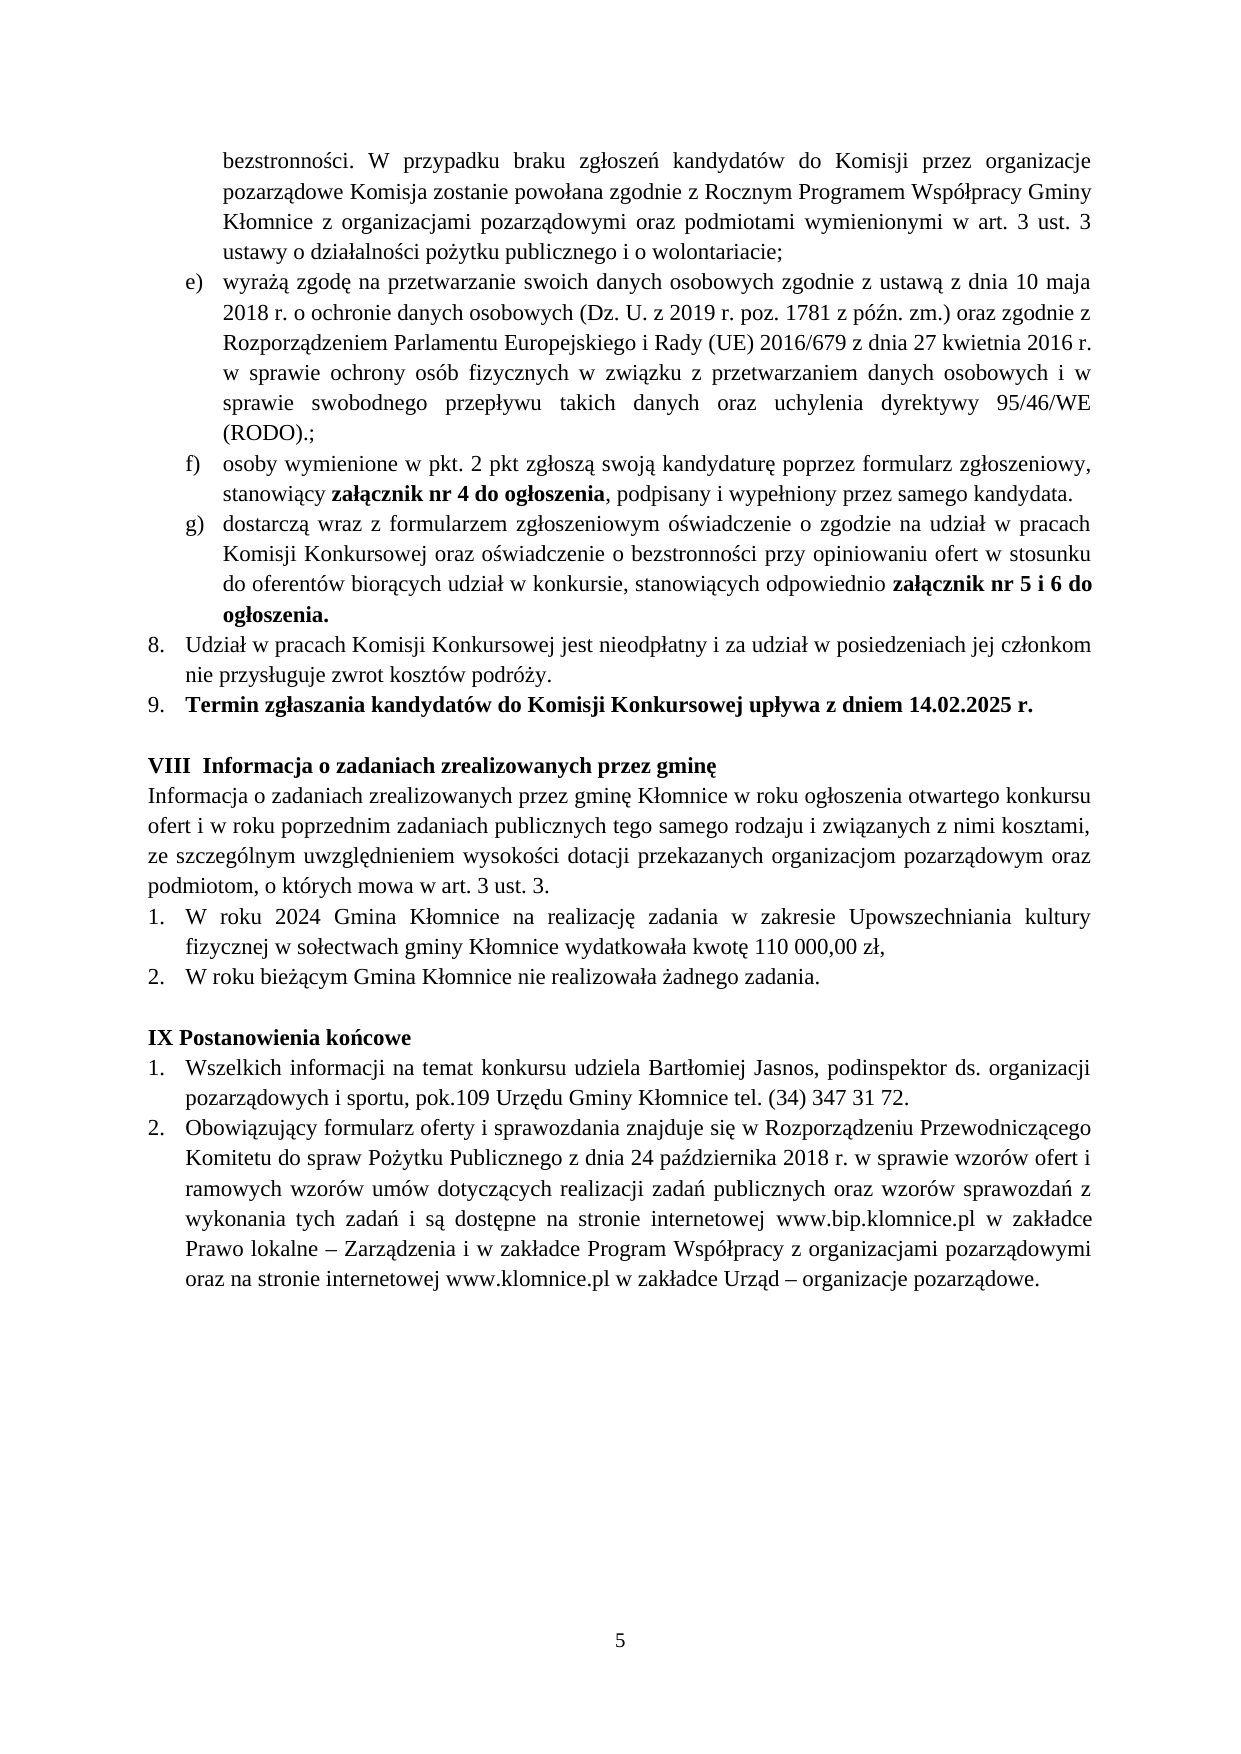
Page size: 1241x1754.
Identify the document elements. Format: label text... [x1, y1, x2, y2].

list Udział w pracach Komisji Konkursowej jest nieodpłatny i za udział w posiedzeniach jej członkom nie przysługuje zwrot kosztów podróży. [148, 691, 1093, 748]
list nie pozostają wobec wnioskodawców biorących udział w konkursie w takim stosunku prawnym lub faktycznym, który mógłby budzić uzasadnione wątpliwości, co do bezstronności. W przypadku braku zgłoszeń kandydatów do Komisji przez organizacje pozarządowe Komisja zostanie powołana zgodnie z Rocznym Programem Współpracy Gminy Kłomnice z organizacjami pozarządowymi oraz podmiotami wymienionymi w art. 3 ust. 3 ustawy o działalności pożytku publicznego i o wolontariacie; [185, 148, 1093, 325]
list Termin zgłaszania kandydatów do Komisji Konkursowej upływa z dniem 14.02.2025 r. [148, 752, 1093, 778]
text Informacja o zadaniach zrealizowanych przez gminę Kłomnice w roku ogłoszenia otwartego konkursu ofert i w roku poprzednim zadaniach publicznych tego samego rodzaju i związanych z nimi kosztami, ze szczególnym uwzględnieniem wysokości dotacji przekazanych organizacjom pozarządowym oraz podmiotom, o których mowa w art. 3 ust. 3. [148, 842, 1093, 959]
list wyrażą zgodę na przetwarzanie swoich danych osobowych zgodnie z ustawą z dnia 10 maja 2018 r. o ochronie danych osobowych (Dz. U. z 2019 r. poz. 1781 z późn. zm.) oraz zgodnie z Rozporządzeniem Parlamentu Europejskiego i Rady (UE) 2016/679 z dnia 27 kwietnia 2016 r. w sprawie ochrony osób fizycznych w związku z przetwarzaniem danych osobowych i w sprawie swobodnego przepływu takich danych oraz uchylenia dyrektywy 95/46/WE (RODO).; [185, 329, 1093, 506]
list dostarczą wraz z formularzem zgłoszeniowym oświadczenie o zgodzie na udział w pracach Komisji Konkursowej oraz oświadczenie o bezstronności przy opiniowaniu ofert w stosunku do oferentów biorących udział w konkursie, stanowiących odpowiednio załącznik nr 5 i 6 do ogłoszenia. [185, 571, 1093, 687]
list W roku 2024 Gmina Kłomnice na realizację zadania w zakresie Upowszechniania kultury fizycznej w sołectwach gminy Kłomnice wydatkowała kwotę 110 000,00 zł, [148, 963, 1093, 1020]
list Obowiązujący formularz oferty i sprawozdania znajduje się w Rozporządzeniu Przewodniczącego Komitetu do spraw Pożytku Publicznego z dnia 24 października 2018 r. w sprawie wzorów ofert i ramowych wzorów umów dotyczących realizacji zadań publicznych oraz wzorów sprawozdań z wykonania tych zadań i są dostępne na stronie internetowej www.bip.klomnice.pl w zakładce Prawo lokalne – Zarządzenia i w zakładce Program Współpracy z organizacjami pozarządowymi oraz na stronie internetowej www.klomnice.pl w zakładce Urząd – organizacje pozarządowe. [148, 1175, 1093, 1352]
text VIII Informacja o zadaniach zrealizowanych przez gminę [148, 812, 1093, 838]
list Wszelkich informacji na temat konkursu udziela Bartłomiej Jasnos, podinspektor ds. organizacji pozarządowych i sportu, pok.109 Urzędu Gminy Kłomnice tel. (34) 347 31 72. [148, 1114, 1093, 1171]
text IX Postanowienia końcowe [148, 1084, 1093, 1110]
list W roku bieżącym Gmina Kłomnice nie realizowała żadnego zadania. [148, 1024, 1093, 1050]
list osoby wymienione w pkt. 2 pkt zgłoszą swoją kandydaturę poprzez formularz zgłoszeniowy, stanowiący załącznik nr 4 do ogłoszenia, podpisany i wypełniony przez samego kandydata. [185, 510, 1093, 567]
